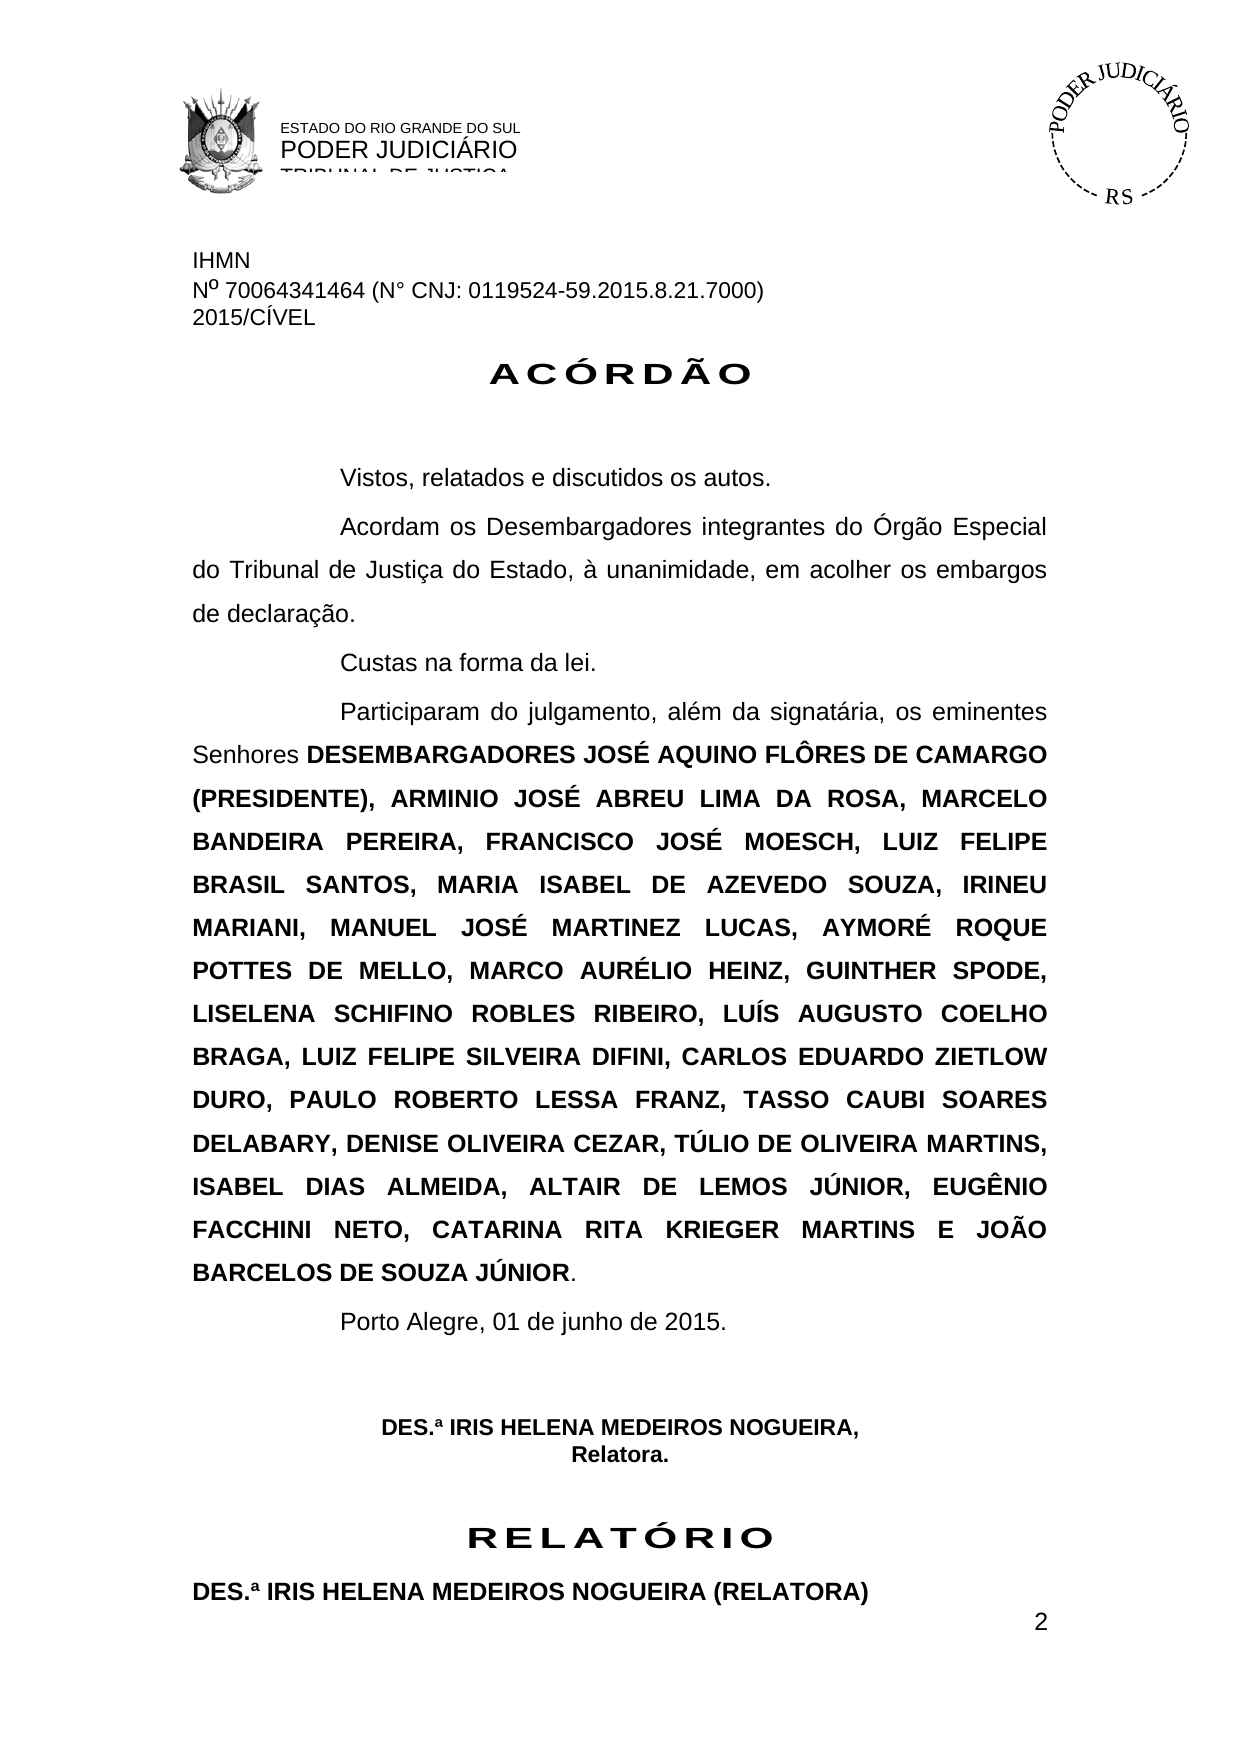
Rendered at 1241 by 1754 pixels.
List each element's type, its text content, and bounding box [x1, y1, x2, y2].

text Acordam os Desembargadores integrantes do Órgão Especial do Tribunal de Justiça do Estado, à unanimidade, em acolher os embargos de declaração. [192, 512, 1048, 627]
text Vistos, relatados e discutidos os autos. [192, 463, 1048, 492]
text Porto Alegre, 01 de junho de 2015. [192, 1307, 1048, 1336]
text Des.ª Iris Helena Medeiros Nogueira (RELATORA) [192, 1577, 1048, 1606]
text DES.ª IRIS HELENA MEDEIROS NOGUEIRA, [192, 1414, 1048, 1441]
picture [179, 86, 263, 194]
text ACÓRDÃO [192, 357, 1048, 391]
text Participaram do julgamento, além da signatária, os eminentes Senhores DesEMBARGADORES José Aquino Flôres de Camargo (Presidente), Arminio José Abreu Lima da Rosa, Marcelo Bandeira Pereira, Francisco José Moesch, Luiz Felipe Brasil Santos, Maria Isabel de Azevedo Souza, Irineu Mariani, Manuel José Martinez Lucas, Aymoré Roque Pottes de Mello, Marco Aurélio Heinz, Guinther Spode, Liselena Schifino Robles Ribeiro, Luís Augusto Coelho Braga, Luiz Felipe Silveira Difini, Carlos Eduardo Zietlow Duro, Paulo Roberto Lessa Franz, Tasso Caubi Soares Delabary, Denise Oliveira Cezar, Túlio de Oliveira Martins, Isabel Dias Almeida, Altair de Lemos Júnior, Eugênio Facchini Neto, Catarina Rita Krieger Martins e João Barcelos de Souza Júnior. [192, 697, 1048, 1287]
text Relatora. [192, 1441, 1048, 1467]
text Custas na forma da lei. [192, 648, 1048, 677]
text RELATÓRIO [192, 1521, 1048, 1554]
